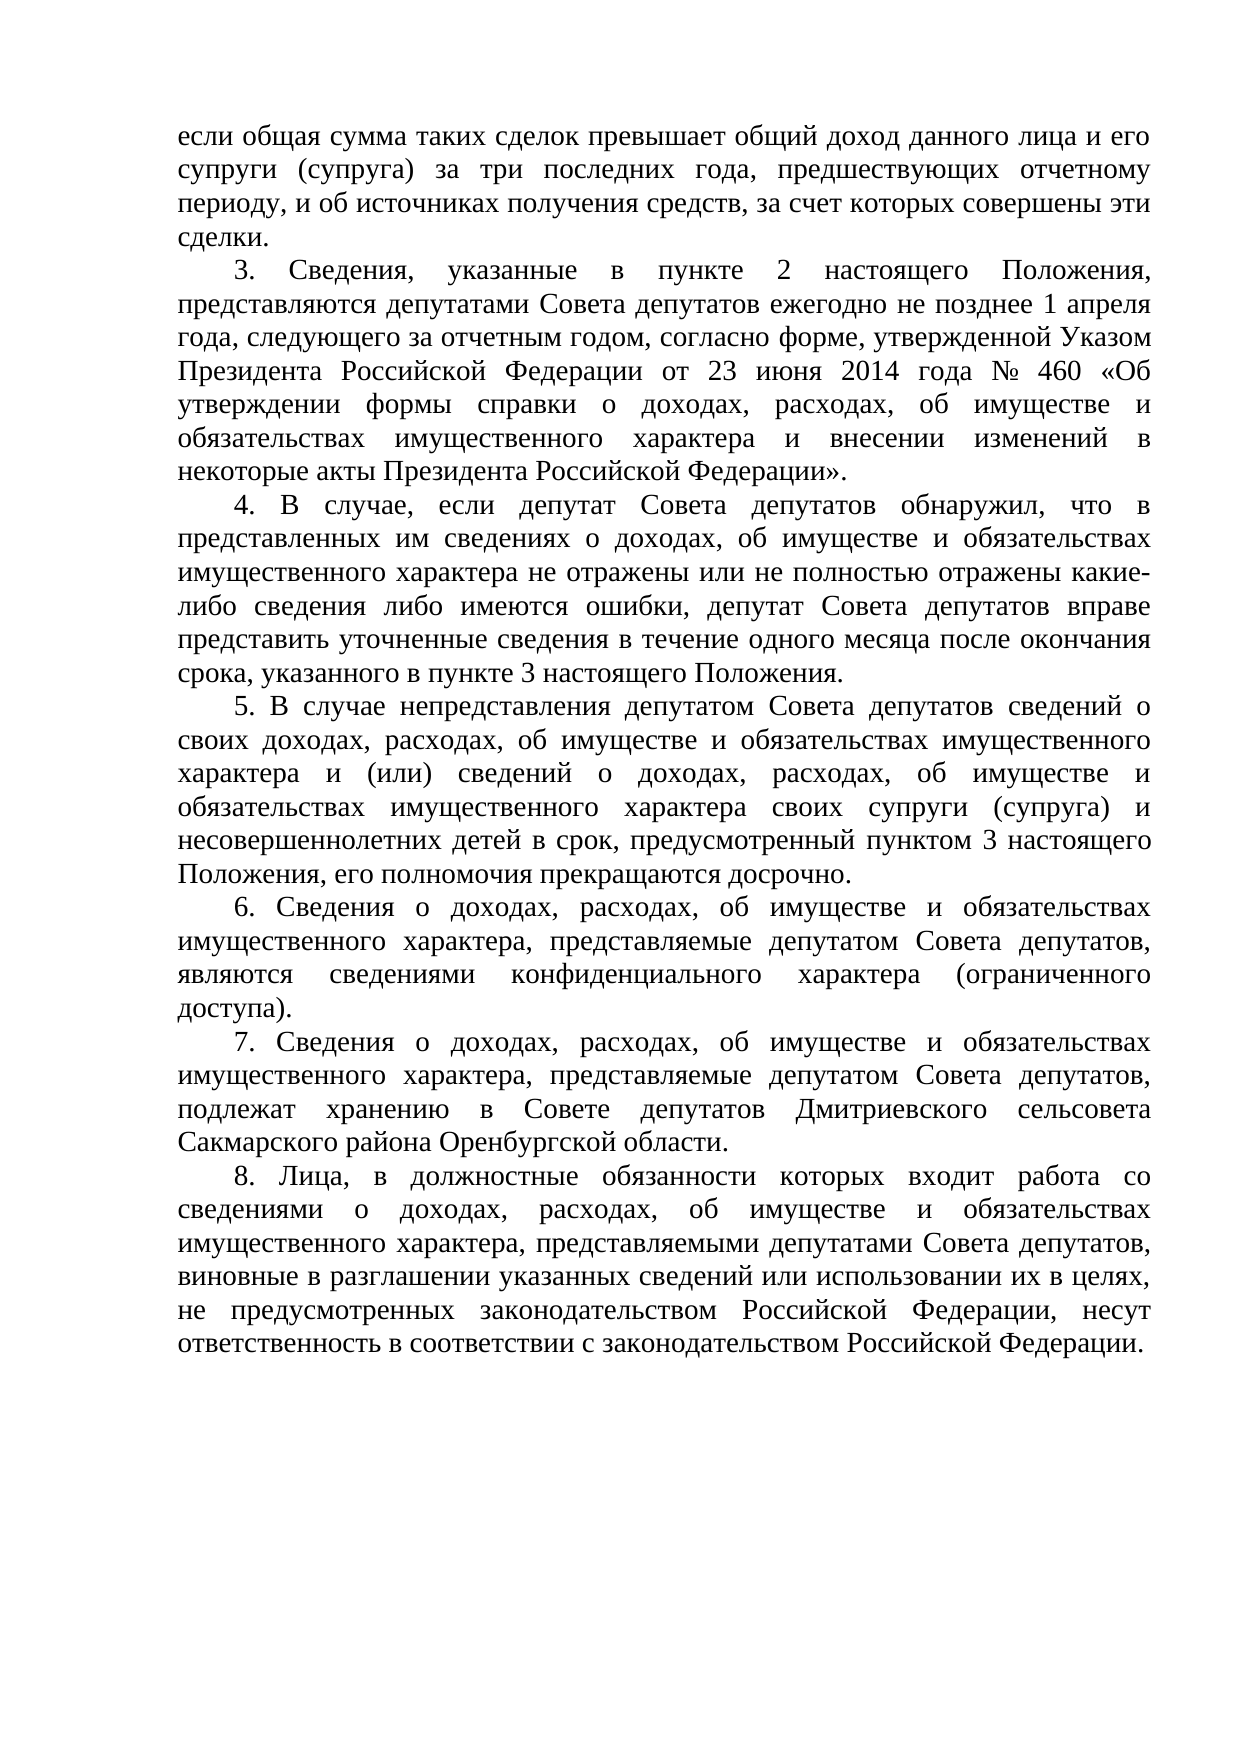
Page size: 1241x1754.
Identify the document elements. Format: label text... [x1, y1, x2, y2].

text 5. В случае непредставления депутатом Совета депутатов сведений о своих доходах, расходах, об имуществе и обязательствах имущественного характера и (или) сведений о доходах, расходах, об имуществе и обязательствах имущественного характера своих супруги (супруга) и несовершеннолетних детей в срок, предусмотренный пунктом 3 настоящего Положения, его полномочия прекращаются досрочно. [177, 688, 1152, 889]
text 4. В случае, если депутат Совета депутатов обнаружил, что в представленных им сведениях о доходах, об имуществе и обязательствах имущественного характера не отражены или не полностью отражены какие-либо сведения либо имеются ошибки, депутат Совета депутатов вправе представить уточненные сведения в течение одного месяца после окончания срока, указанного в пункте 3 настоящего Положения. [177, 487, 1152, 688]
text 8. Лица, в должностные обязанности которых входит работа со сведениями о доходах, расходах, об имуществе и обязательствах имущественного характера, представляемыми депутатами Совета депутатов, виновные в разглашении указанных сведений или использовании их в целях, не предусмотренных законодательством Российской Федерации, несут ответственность в соответствии с законодательством Российской Федерации. [177, 1158, 1152, 1359]
text 7. Сведения о доходах, расходах, об имуществе и обязательствах имущественного характера, представляемые депутатом Совета депутатов, подлежат хранению в Совете депутатов Дмитриевского сельсовета Сакмарского района Оренбургской области. [177, 1024, 1152, 1158]
text 6. Сведения о доходах, расходах, об имуществе и обязательствах имущественного характера, представляемые депутатом Совета депутатов, являются сведениями конфиденциального характера (ограниченного доступа). [177, 889, 1152, 1024]
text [177, 118, 1152, 252]
text 3. Сведения, указанные в пункте 2 настоящего Положения, представляются депутатами Совета депутатов ежегодно не позднее 1 апреля года, следующего за отчетным годом, согласно форме, утвержденной Указом Президента Российской Федерации от 23 июня 2014 года № 460 «Об утверждении формы справки о доходах, расходах, об имуществе и обязательствах имущественного характера и внесении изменений в некоторые акты Президента Российской Федерации». [177, 252, 1152, 487]
